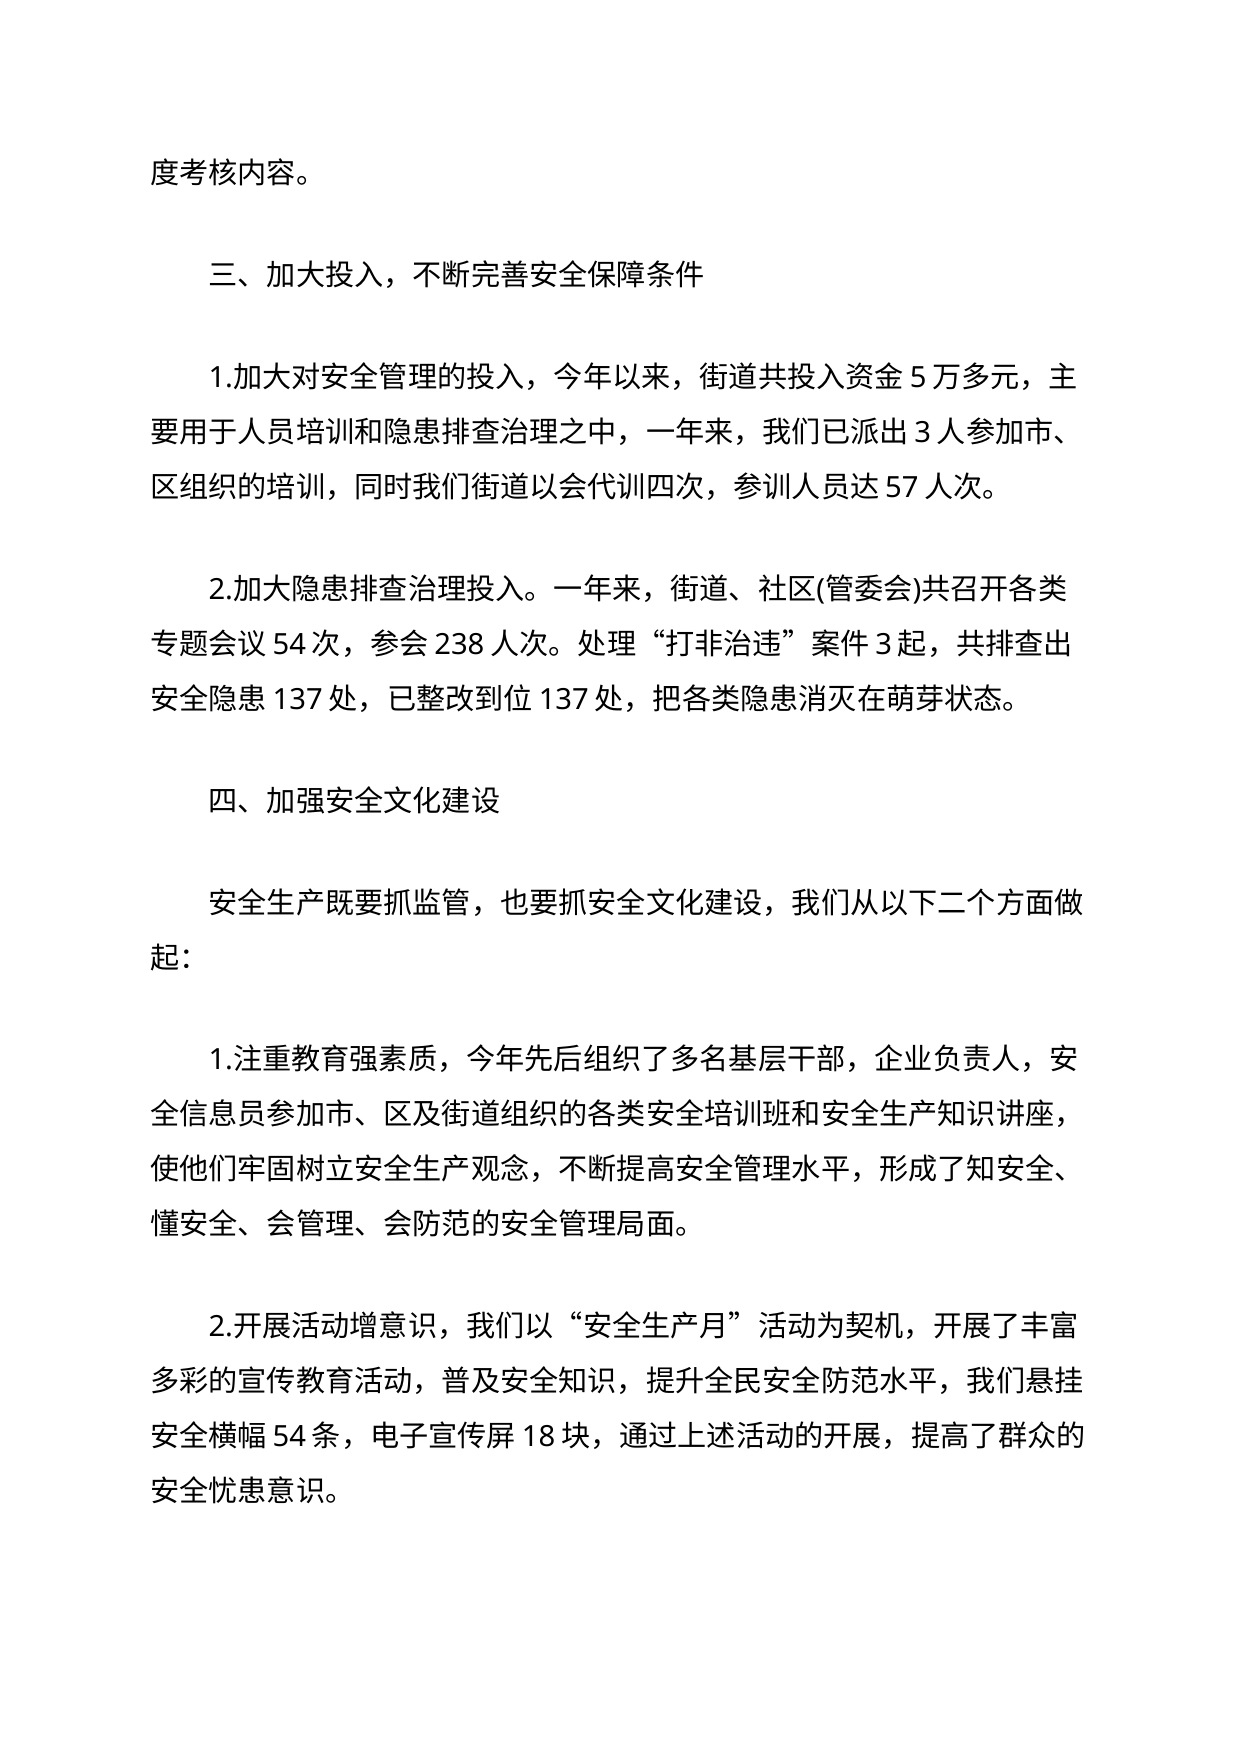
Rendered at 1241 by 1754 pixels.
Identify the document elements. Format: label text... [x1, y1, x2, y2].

text 2.加大隐患排查治理投入。一年来，街道、社区(管委会)共召开各类专题会议54次，参会238人次。处理“打非治违”案件3起，共排查出安全隐患137处，已整改到位137处，把各类隐患消灭在萌芽状态。 [150, 566, 1090, 718]
text 三、加大投入，不断完善安全保障条件 [150, 252, 1090, 294]
text 2.开展活动增意识，我们以“安全生产月”活动为契机，开展了丰富多彩的宣传教育活动，普及安全知识，提升全民安全防范水平，我们悬挂安全横幅54条，电子宣传屏18块，通过上述活动的开展，提高了群众的安全忧患意识。 [150, 1302, 1090, 1510]
text 1.注重教育强素质，今年先后组织了多名基层干部，企业负责人，安全信息员参加市、区及街道组织的各类安全培训班和安全生产知识讲座，使他们牢固树立安全生产观念，不断提高安全管理水平，形成了知安全、懂安全、会管理、会防范的安全管理局面。 [150, 1036, 1090, 1243]
text 四、加强安全文化建设 [150, 777, 1090, 820]
text 1.加大对安全管理的投入，今年以来，街道共投入资金5万多元，主要用于人员培训和隐患排查治理之中，一年来，我们已派出3人参加市、区组织的培训，同时我们街道以会代训四次，参训人员达57人次。 [150, 353, 1090, 506]
text 安全生产既要抓监管，也要抓安全文化建设，我们从以下二个方面做起： [150, 879, 1090, 976]
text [150, 150, 1090, 192]
